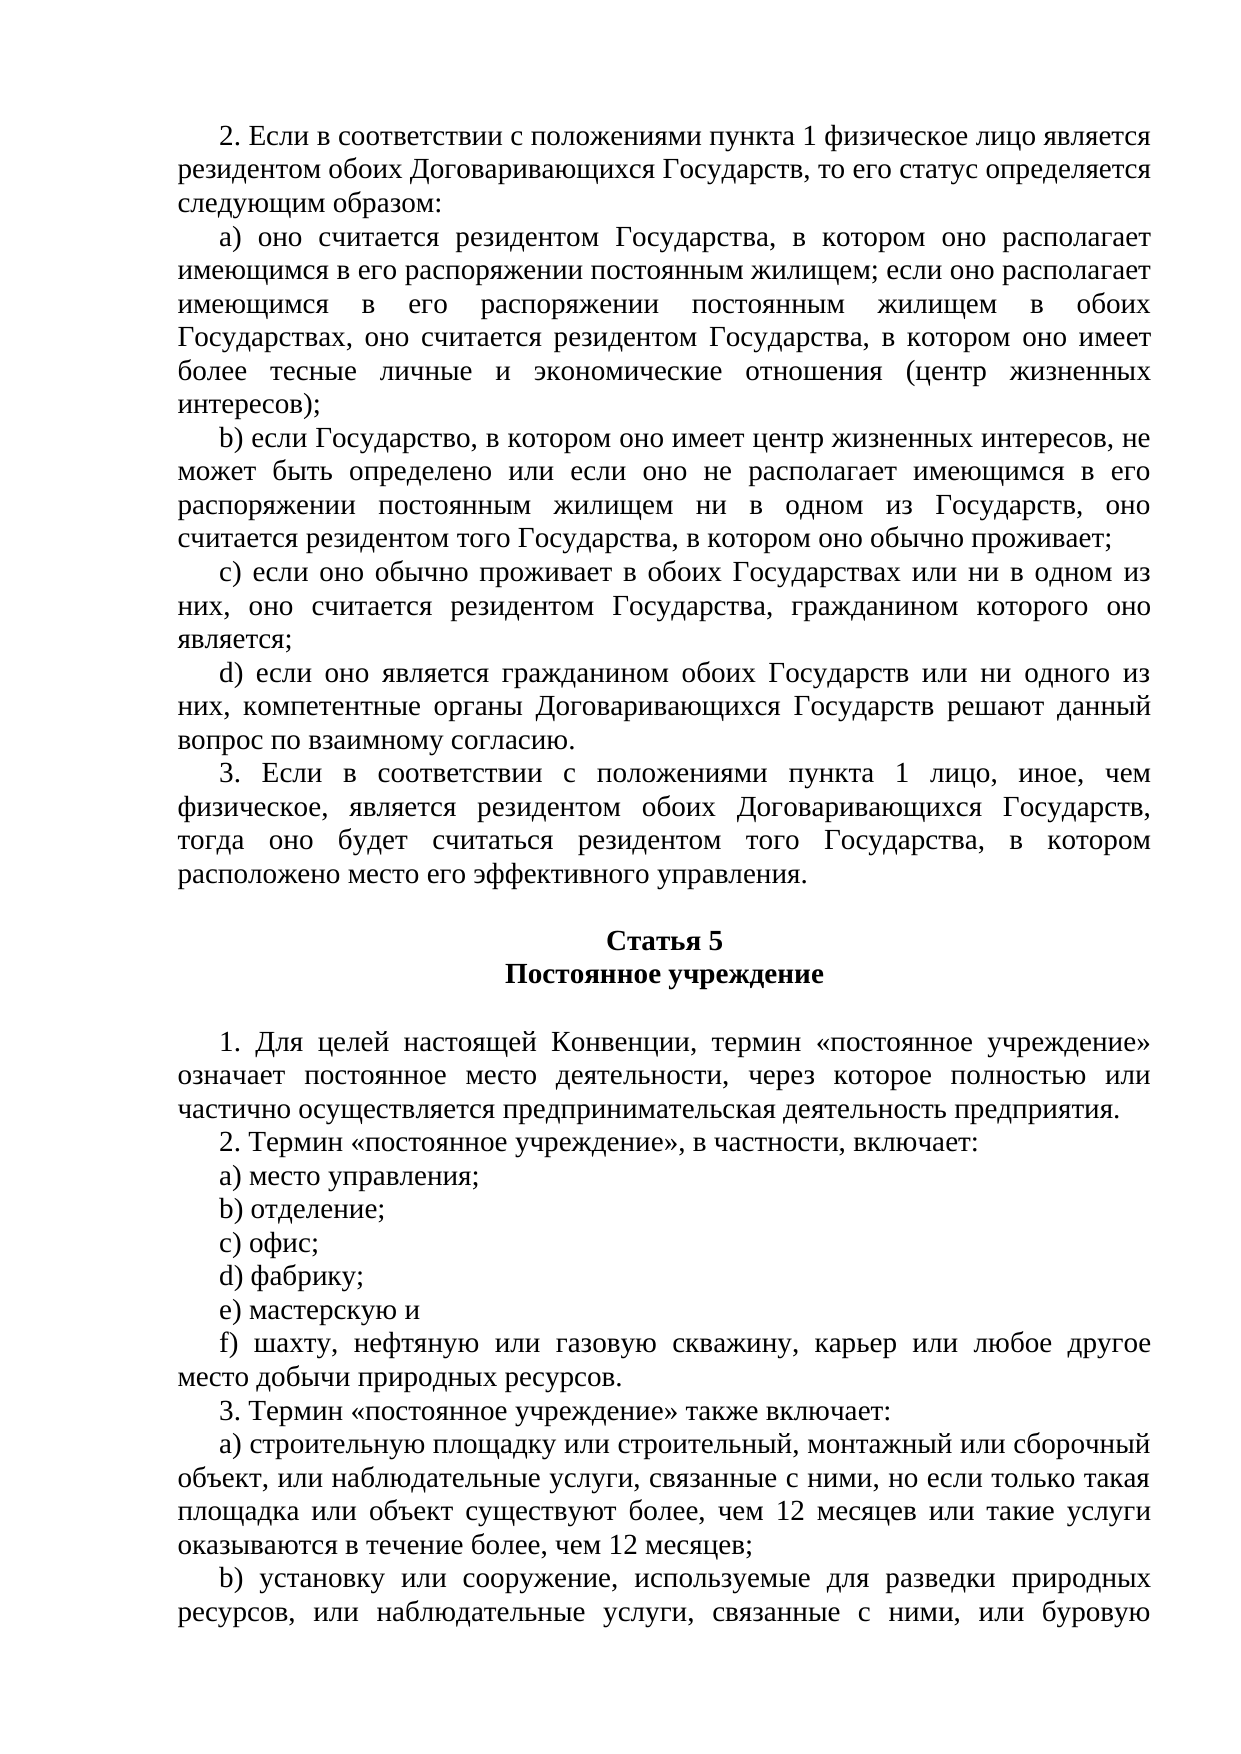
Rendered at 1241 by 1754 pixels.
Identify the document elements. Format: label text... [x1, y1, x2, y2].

text 3. Термин «постоянное учреждение» также включает: [177, 1393, 1152, 1426]
text 1. Для целей настоящей Конвенции, термин «постоянное учреждение» означает постоянное место деятельности, через которое полностью или частично осуществляется предпринимательская деятельность предприятия. [177, 1024, 1152, 1124]
text а) строительную площадку или строительный, монтажный или сборочный объект, или наблюдательные услуги, связанные с ними, но если только такая площадка или объект существуют более, чем 12 месяцев или такие услуги оказываются в течение более, чем 12 месяцев; [177, 1426, 1152, 1560]
text с) если оно обычно проживает в обоих Государствах или ни в одном из них, оно считается резидентом Государства, гражданином которого оно является; [177, 554, 1152, 655]
text 2. Если в соответствии с положениями пункта 1 физическое лицо является резидентом обоих Договаривающихся Государств, то его статус определяется следующим образом: [177, 118, 1152, 219]
text Постоянное учреждение [177, 957, 1152, 990]
text b) отделение; [177, 1191, 1152, 1225]
text d) фабрику; [177, 1258, 1152, 1292]
text f) шахту, нефтяную или газовую скважину, карьер или любое другое место добычи природных ресурсов. [177, 1326, 1152, 1393]
text b) если Государство, в котором оно имеет центр жизненных интересов, не может быть определено или если оно не располагает имеющимся в его распоряжении постоянным жилищем ни в одном из Государств, оно считается резидентом того Государства, в котором оно обычно проживает; [177, 420, 1152, 554]
text а) место управления; [177, 1158, 1152, 1191]
text 3. Если в соответствии с положениями пункта 1 лицо, иное, чем физическое, является резидентом обоих Договаривающихся Государств, тогда оно будет считаться резидентом того Государства, в котором расположено место его эффективного управления. [177, 755, 1152, 889]
text а) оно считается резидентом Государства, в котором оно располагает имеющимся в его распоряжении постоянным жилищем; если оно располагает имеющимся в его распоряжении постоянным жилищем в обоих Государствах, оно считается резидентом Государства, в котором оно имеет более тесные личные и экономические отношения (центр жизненных интересов); [177, 219, 1152, 420]
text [177, 1560, 1152, 1627]
text Статья 5 [177, 923, 1152, 957]
text е) мастерскую и [177, 1292, 1152, 1326]
text с) офис; [177, 1225, 1152, 1258]
text d) если оно является гражданином обоих Государств или ни одного из них, компетентные органы Договаривающихся Государств решают данный вопрос по взаимному согласию. [177, 655, 1152, 755]
text 2. Термин «постоянное учреждение», в частности, включает: [177, 1124, 1152, 1158]
